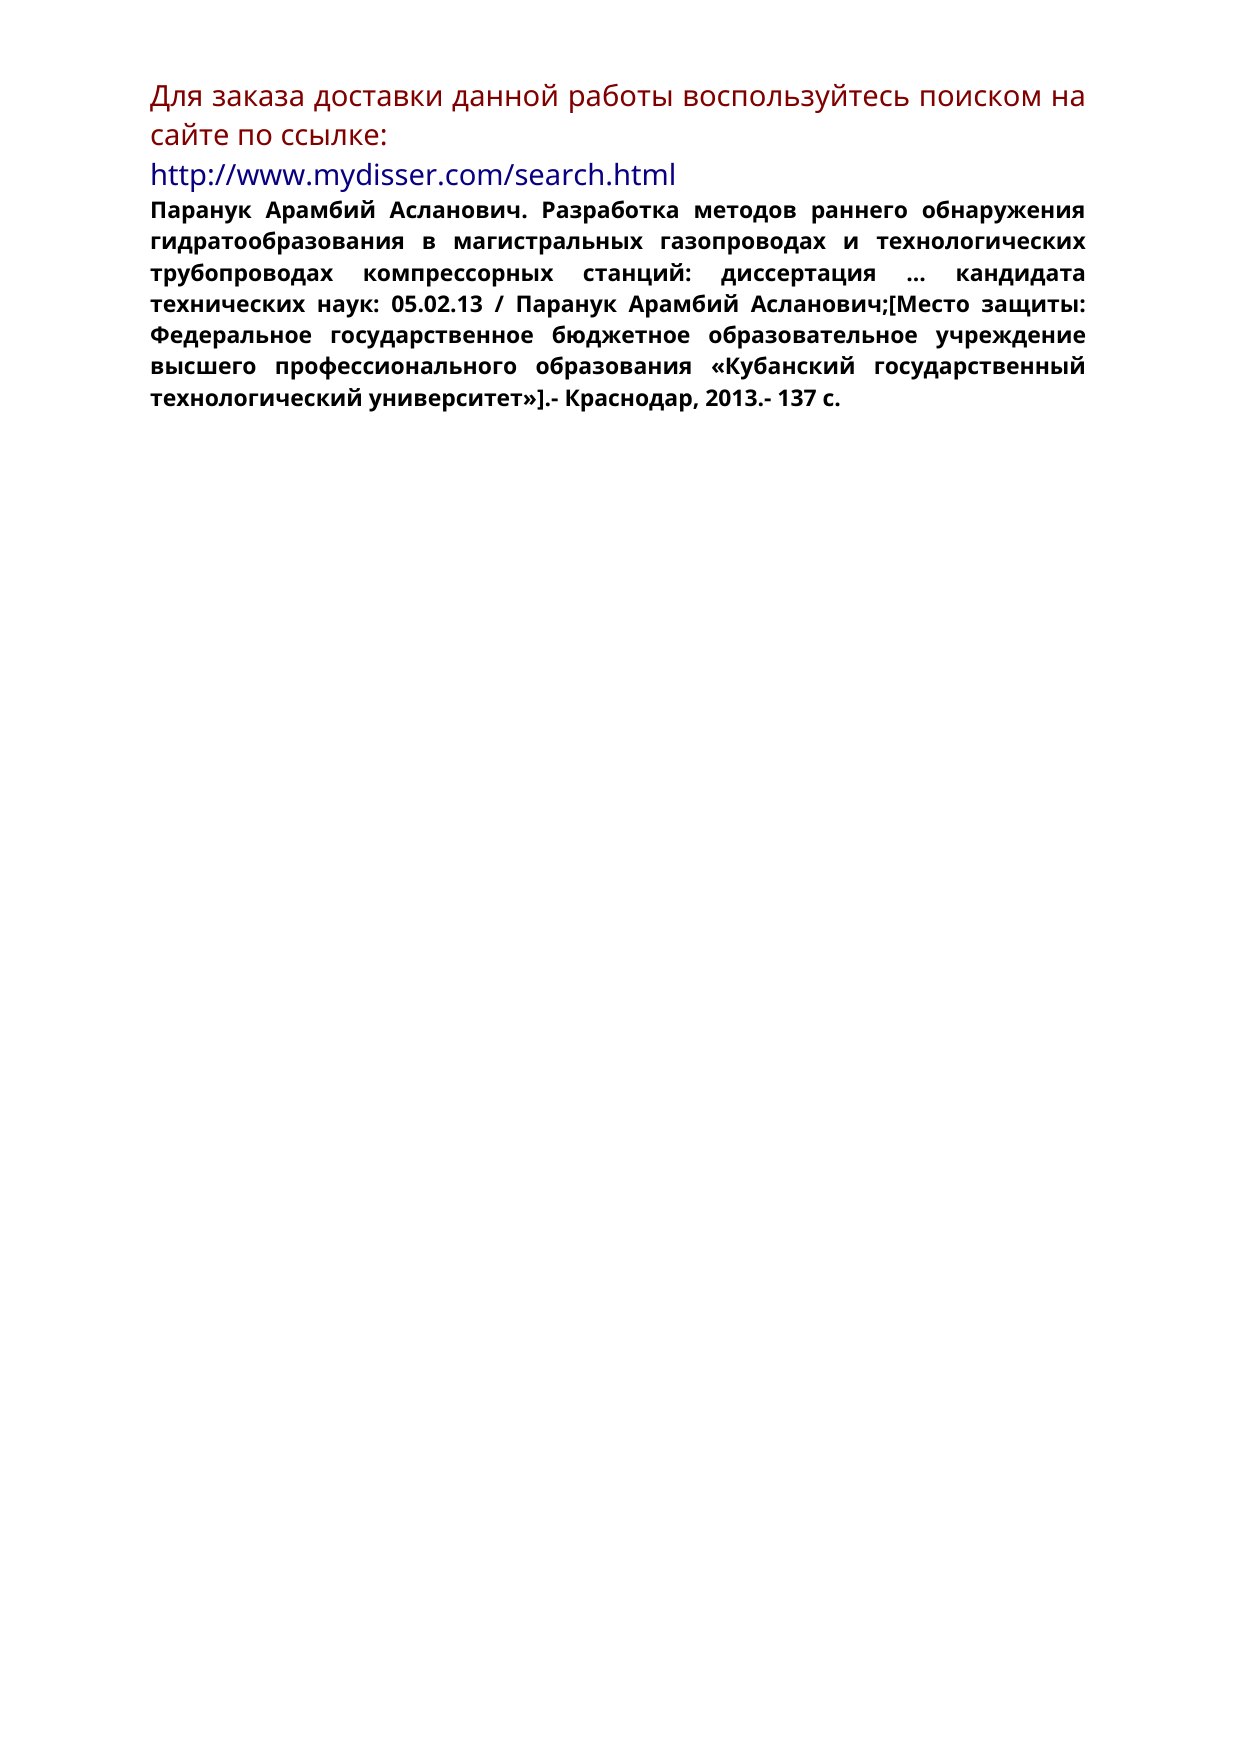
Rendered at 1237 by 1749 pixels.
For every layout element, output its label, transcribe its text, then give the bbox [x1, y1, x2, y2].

text Паранук Арамбий Асланович. Разработка методов раннего обнаружения гидратообразования в магистральных газопроводах и технологических трубопроводах компрессорных станций: диссертация ... кандидата технических наук: 05.02.13 / Паранук Арамбий Асланович;[Место защиты: Федеральное государственное бюджетное образовательное учреждение высшего профессионального образования «Кубанский государственный технологический университет»].- Краснодар, 2013.- 137 с. [150, 194, 1086, 413]
